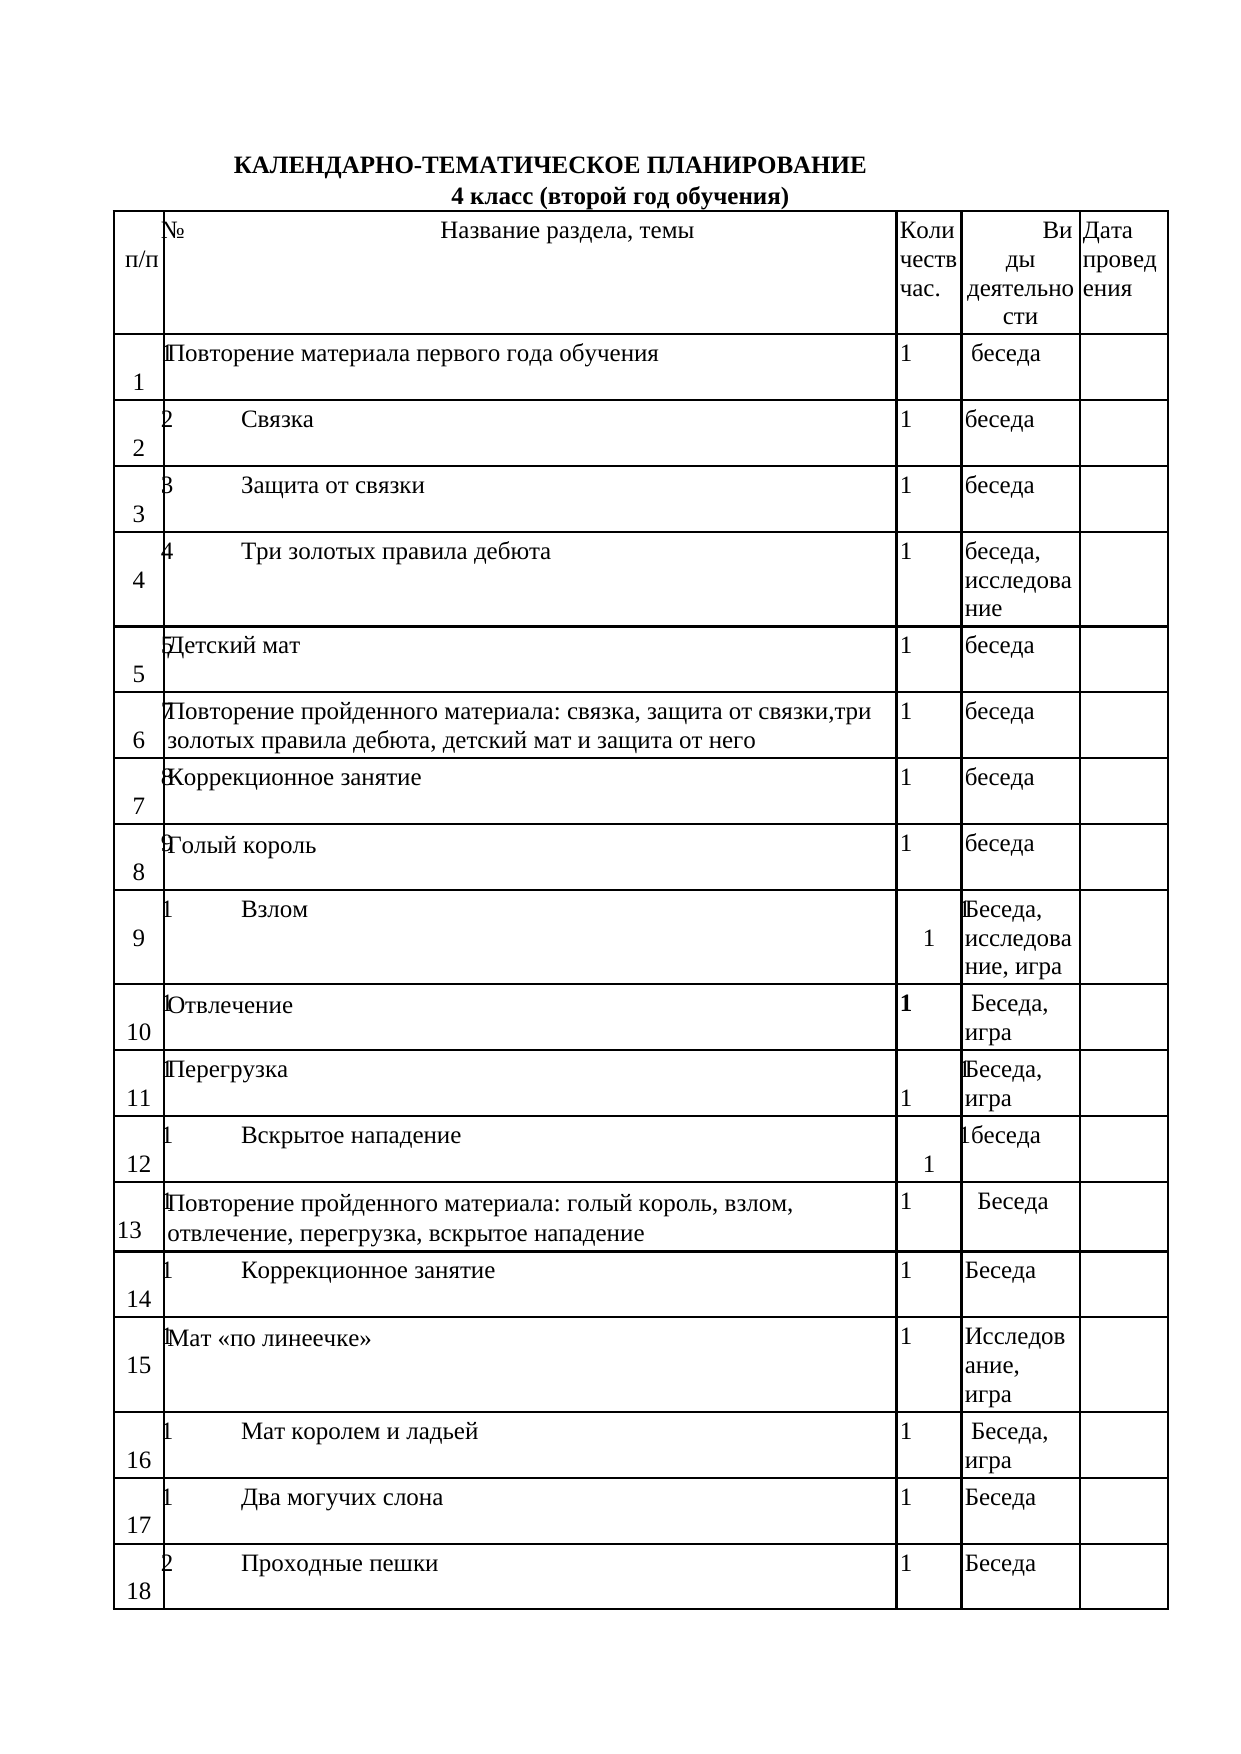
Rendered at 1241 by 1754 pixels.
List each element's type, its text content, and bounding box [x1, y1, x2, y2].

table_cell 116 [115, 1413, 163, 1477]
table_cell Мат королем и ладьей [165, 1413, 895, 1477]
table_cell Детский мат [165, 628, 895, 691]
table_cell [1081, 533, 1167, 625]
table_cell 1 [898, 985, 960, 1049]
table_cell 114 [115, 1253, 163, 1316]
table_cell Перегрузка [165, 1051, 895, 1115]
table_cell Коррекционное занятие [165, 1253, 895, 1316]
table_cell беседа, исследование [963, 533, 1079, 625]
table_cell Коррекционное занятие [165, 759, 895, 823]
table_cell 1 [898, 1479, 960, 1542]
table_cell [1081, 891, 1167, 983]
table_cell Повторение пройденного материала: связка, защита от связки,три золотых правила дебюта, детский мат и защита от него [165, 693, 895, 757]
table_cell [1081, 628, 1167, 691]
table_cell Беседа [963, 1545, 1079, 1608]
table_cell 218 [115, 1545, 163, 1608]
table_cell [1081, 1051, 1167, 1115]
table_cell Два могучих слона [165, 1479, 895, 1542]
table_cell 117 [115, 1479, 163, 1542]
table_header Дата проведения [1081, 212, 1167, 333]
table_cell 44 [115, 533, 163, 625]
table_cell Три золотых правила дебюта [165, 533, 895, 625]
table_cell [1081, 759, 1167, 823]
table_cell 11 [898, 891, 960, 983]
table_cell беседа [963, 467, 1079, 531]
table_cell 1 [898, 533, 960, 625]
text КАЛЕНДАРНО-ТЕМАТИЧЕСКОЕ ПЛАНИРОВАНИЕ [118, 149, 1122, 179]
table_cell 1 [898, 759, 960, 823]
table_cell беседа [963, 628, 1079, 691]
table_cell 87 [115, 759, 163, 823]
table_cell беседа [963, 1117, 1079, 1181]
table_cell беседа [963, 335, 1079, 399]
table_cell Повторение материала первого года обучения [165, 335, 895, 399]
table_header № п/п [115, 212, 163, 333]
table_cell 1 [898, 1253, 960, 1316]
table_cell Беседа, игра [963, 985, 1079, 1049]
table_cell беседа [963, 693, 1079, 757]
table_cell [1081, 825, 1167, 889]
table_cell Связка [165, 401, 895, 465]
table_cell беседа [963, 825, 1079, 889]
table_cell 1 [898, 335, 960, 399]
table_cell 33 [115, 467, 163, 531]
table_header Название раздела, темы [165, 212, 895, 333]
table_cell 1 [898, 693, 960, 757]
table_cell [1081, 1253, 1167, 1316]
table_cell Исследование, игра [963, 1318, 1079, 1411]
table_cell [1081, 467, 1167, 531]
table_cell [1081, 1183, 1167, 1250]
table_cell [1081, 1117, 1167, 1181]
table_cell 112 [115, 1117, 163, 1181]
table_cell 1 [898, 825, 960, 889]
table_cell 110 [115, 985, 163, 1049]
table_cell 1 [898, 401, 960, 465]
table_cell Голый король [165, 825, 895, 889]
table_cell 55 [115, 628, 163, 691]
table_cell 1 [898, 1183, 960, 1250]
table_cell [1081, 1479, 1167, 1542]
table_cell Повторение пройденного материала: голый король, взлом, отвлечение, перегрузка, вскрытое нападение [165, 1183, 895, 1250]
table_cell Беседа, игра [963, 1051, 1079, 1115]
table_cell [1081, 335, 1167, 399]
table_cell [1081, 1545, 1167, 1608]
table_cell 111 [115, 1051, 163, 1115]
table_header Количествчас. [898, 212, 960, 333]
table_cell Взлом [165, 891, 895, 983]
table_cell [1081, 693, 1167, 757]
table_cell 1 [898, 1545, 960, 1608]
text 4 класс (второй год обучения) [118, 179, 1122, 210]
table_cell 1 [898, 1413, 960, 1477]
table_cell Проходные пешки [165, 1545, 895, 1608]
table_cell Мат «по линеечке» [165, 1318, 895, 1411]
table_cell 11 [898, 1117, 960, 1181]
table_cell Беседа, игра [963, 1413, 1079, 1477]
table_cell 76 [115, 693, 163, 757]
table_header Виды деятельности [963, 212, 1079, 333]
table_cell беседа [963, 401, 1079, 465]
table_cell Беседа [963, 1253, 1079, 1316]
table_cell 113 [115, 1183, 163, 1250]
table_cell [1081, 1318, 1167, 1411]
table_cell 115 [115, 1318, 163, 1411]
table_cell Беседа [963, 1183, 1079, 1250]
table_cell Вскрытое нападение [165, 1117, 895, 1181]
table_cell 11 [115, 335, 163, 399]
table_cell 98 [115, 825, 163, 889]
table_cell 19 [115, 891, 163, 983]
table_cell беседа [963, 759, 1079, 823]
table_cell 1 [898, 1318, 960, 1411]
table_cell [1081, 401, 1167, 465]
table_cell 1 [898, 467, 960, 531]
table_cell [1081, 1413, 1167, 1477]
table_cell Беседа [963, 1479, 1079, 1542]
table_cell 11 [898, 1051, 960, 1115]
table_cell Отвлечение [165, 985, 895, 1049]
table_cell 22 [115, 401, 163, 465]
table_cell [1081, 985, 1167, 1049]
table_cell 1 [898, 628, 960, 691]
table_cell Защита от связки [165, 467, 895, 531]
table_cell Беседа, исследование, игра [963, 891, 1079, 983]
